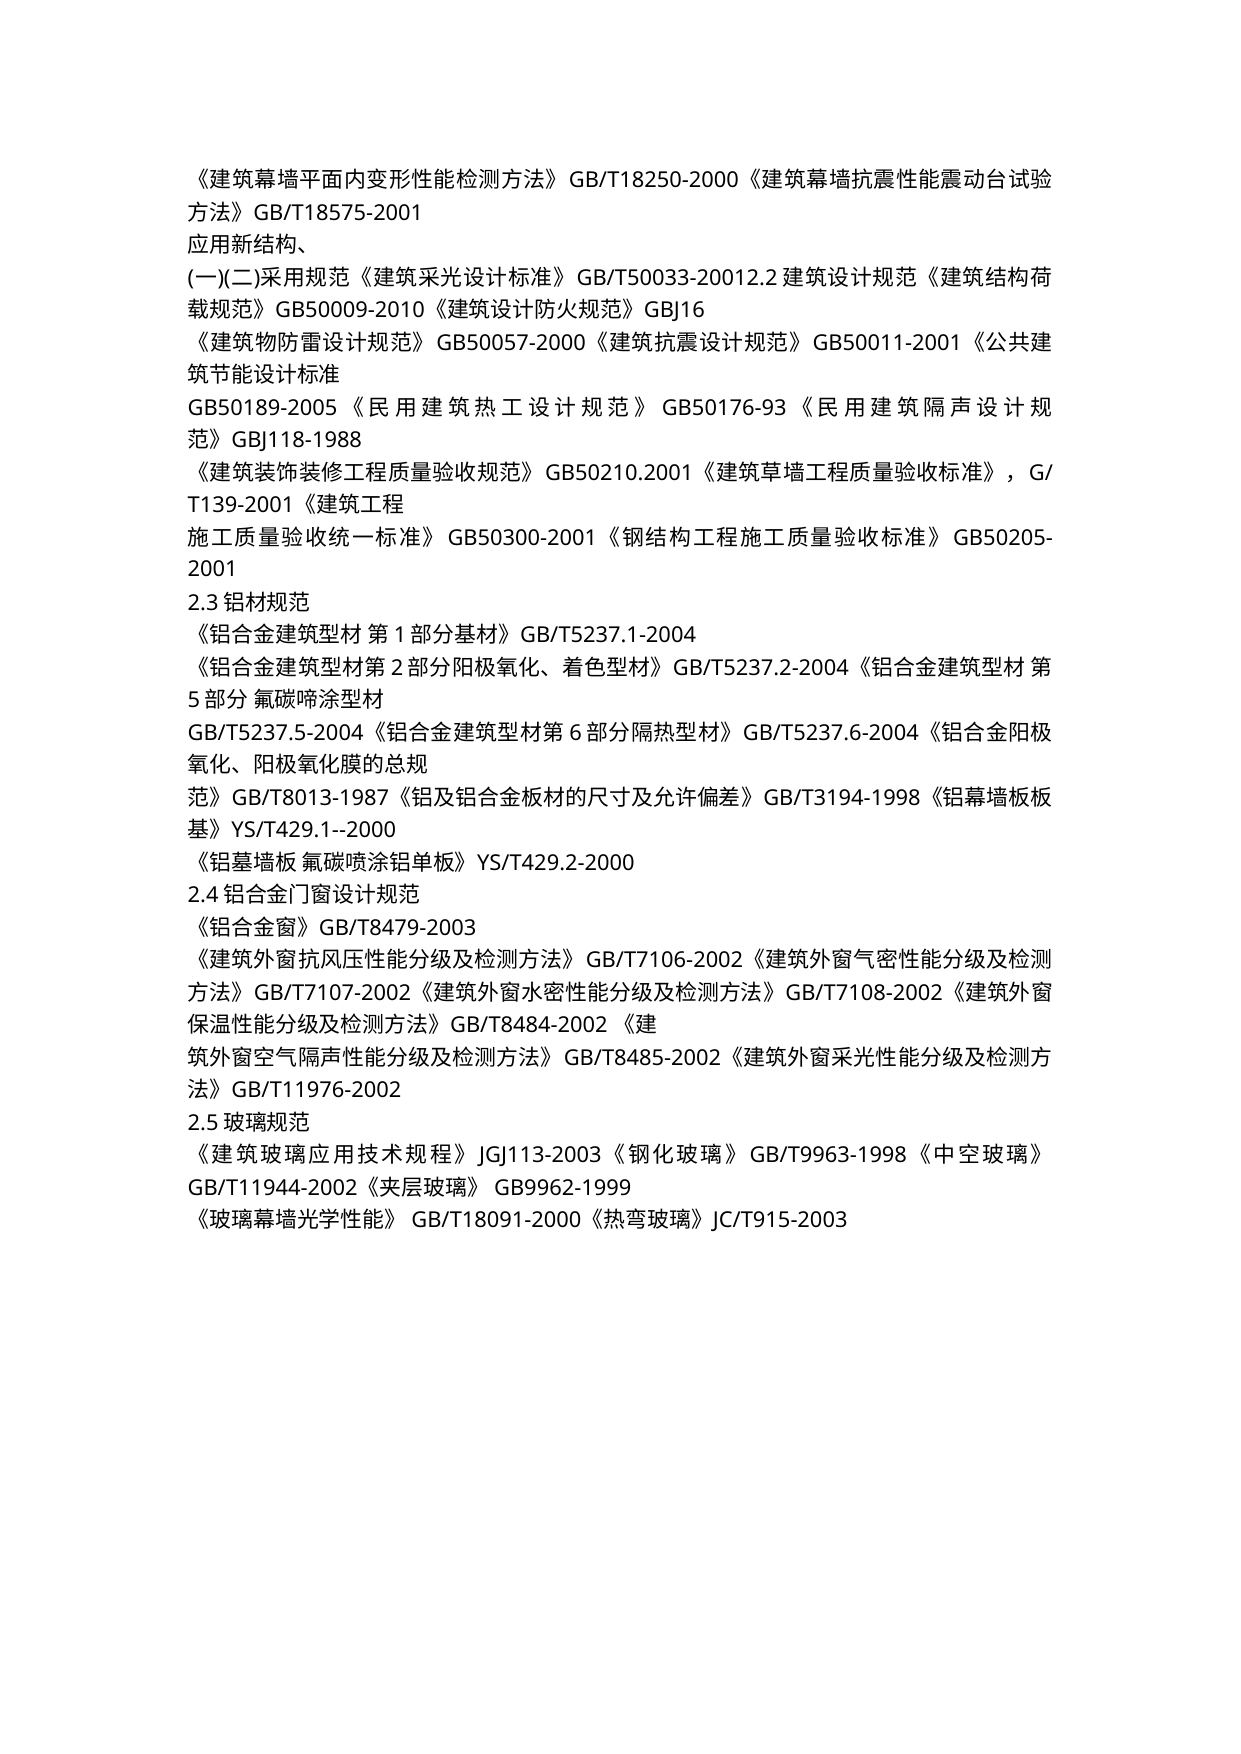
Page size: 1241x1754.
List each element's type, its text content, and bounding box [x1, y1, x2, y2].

text 筑外窗空气隔声性能分级及检测方法》GB/T8485-2002《建筑外窗采光性能分级及检测方法》GB/T11976-2002 [187, 1039, 1053, 1104]
text 《玻璃幕墙光学性能》 GB/T18091-2000《热弯玻璃》JC/T915-2003 [187, 1202, 1053, 1234]
text GB50189-2005《民用建筑热工设计规范》GB50176-93《民用建筑隔声设计规范》GBJ118-1988 [187, 389, 1053, 454]
text 《铝合金窗》GB/T8479-2003 [187, 909, 1053, 942]
text 2.4铝合金门窗设计规范 [187, 877, 1053, 909]
text 《铝墓墙板 氟碳喷涂铝单板》YS/T429.2-2000 [187, 844, 1053, 877]
text 《建筑幕墙平面内变形性能检测方法》GB/T18250-2000《建筑幕墙抗震性能震动台试验方法》GB/T18575-2001 [187, 162, 1053, 227]
text 《建筑装饰装修工程质量验收规范》GB50210.2001《建筑草墙工程质量验收标准》，G/T139-2001《建筑工程 [187, 454, 1053, 519]
text 应用新结构、 [187, 227, 1053, 259]
text 施工质量验收统一标准》GB50300-2001《钢结构工程施工质量验收标准》GB50205-2001 [187, 519, 1053, 584]
text 2.3铝材规范 [187, 584, 1053, 617]
text (一)(二)采用规范《建筑采光设计标准》GB/T50033-20012.2建筑设计规范《建筑结构荷载规范》GB50009-2010《建筑设计防火规范》GBJ16 [187, 259, 1053, 324]
text 《铝合金建筑型材 第1部分基材》GB/T5237.1-2004 [187, 617, 1053, 649]
text 《建筑玻璃应用技术规程》JGJ113-2003《钢化玻璃》GB/T9963-1998《中空玻璃》 GB/T11944-2002《夹层玻璃》 GB9962-1999 [187, 1137, 1053, 1202]
text 范》GB/T8013-1987《铝及铝合金板材的尺寸及允许偏差》GB/T3194-1998《铝幕墙板板基》YS/T429.1--2000 [187, 779, 1053, 844]
text 《铝合金建筑型材第2部分阳极氧化、着色型材》GB/T5237.2-2004《铝合金建筑型材 第5部分 氟碳啼涂型材 [187, 649, 1053, 714]
text 《建筑外窗抗风压性能分级及检测方法》GB/T7106-2002《建筑外窗气密性能分级及检测方法》GB/T7107-2002《建筑外窗水密性能分级及检测方法》GB/T7108-2002《建筑外窗保温性能分级及检测方法》GB/T8484-2002 《建 [187, 942, 1053, 1039]
text 2.5玻璃规范 [187, 1104, 1053, 1137]
text GB/T5237.5-2004《铝合金建筑型材第6部分隔热型材》GB/T5237.6-2004《铝合金阳极氧化、阳极氧化膜的总规 [187, 714, 1053, 779]
text 《建筑物防雷设计规范》GB50057-2000《建筑抗震设计规范》GB50011-2001《公共建筑节能设计标准 [187, 324, 1053, 389]
